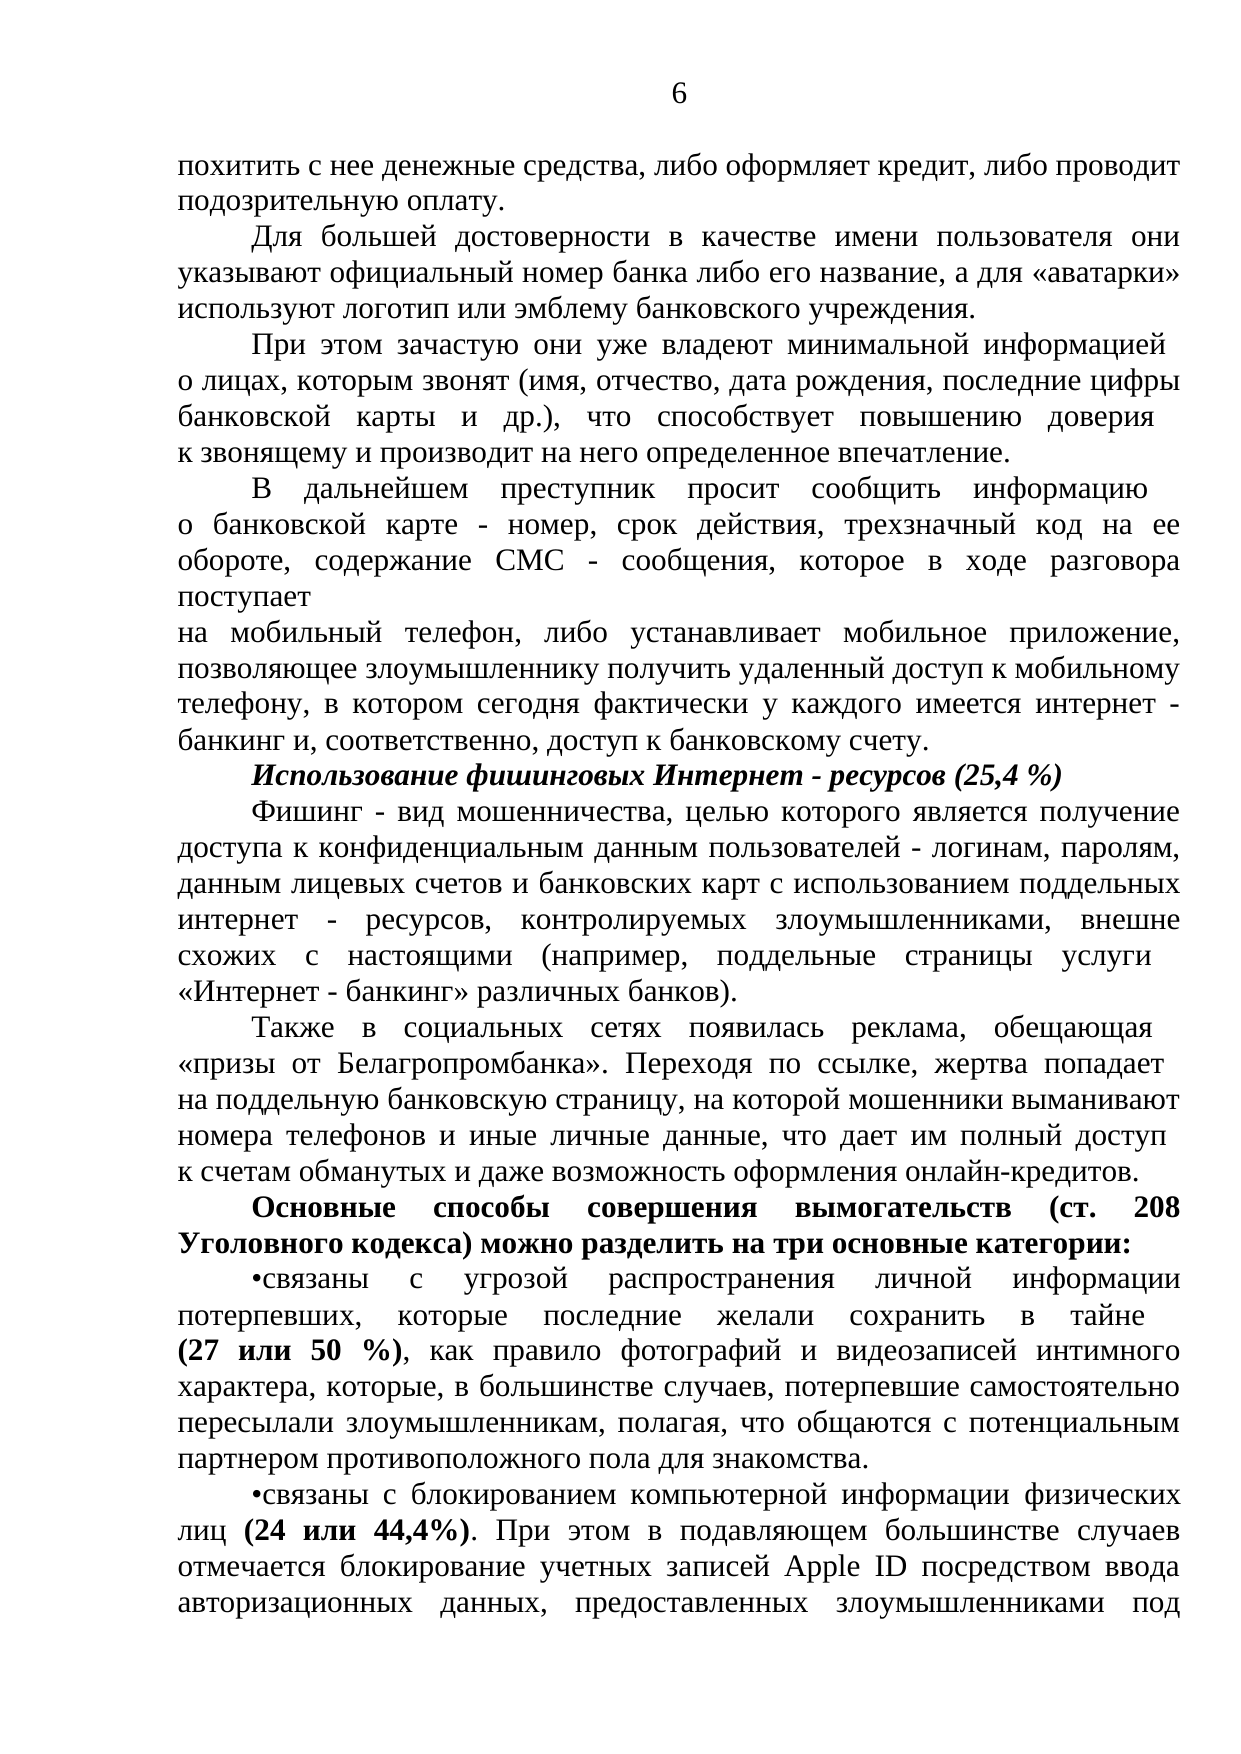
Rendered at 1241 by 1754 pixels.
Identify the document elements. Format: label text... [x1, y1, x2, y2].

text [177, 146, 1181, 218]
text В дальнейшем преступник просит сообщить информацию о банковской карте - номер, срок действия, трехзначный код на ее обороте, содержание СМС - сообщения, которое в ходе разговора поступает на мобильный телефон, либо устанавливает мобильное приложение, позволяющее злоумышленнику получить удаленный доступ к мобильному телефону, в котором сегодня фактически у каждого имеется интернет - банкинг и, соответственно, доступ к банковскому счету. [177, 469, 1181, 757]
text Фишинг - вид мошенничества, целью которого является получение доступа к конфиденциальным данным пользователей - логинам, паролям, данным лицевых счетов и банковских карт с использованием поддельных интернет - ресурсов, контролируемых злоумышленниками, внешне схожих с настоящими (например, поддельные страницы услуги «Интернет - банкинг» различных банков). [177, 793, 1181, 1008]
text Для большей достоверности в качестве имени пользователя они указывают официальный номер банка либо его название, а для «аватарки» используют логотип или эмблему банковского учреждения. [177, 218, 1181, 325]
text Основные способы совершения вымогательств (ст. 208 Уголовного кодекса) можно разделить на три основные категории: [177, 1188, 1181, 1260]
text При этом зачастую они уже владеют минимальной информацией о лицах, которым звонят (имя, отчество, дата рождения, последние цифры банковской карты и др.), что способствует повышению доверия к звонящему и производит на него определенное впечатление. [177, 325, 1181, 469]
text •связаны с угрозой распространения личной информации потерпевших, которые последние желали сохранить в тайне (27 или 50 %), как правило фотографий и видеозаписей интимного характера, которые, в большинстве случаев, потерпевшие самостоятельно пересылали злоумышленникам, полагая, что общаются с потенциальным партнером противоположного пола для знакомства. [177, 1260, 1181, 1475]
text Также в социальных сетях появилась реклама, обещающая «призы от Белагропромбанка». Переходя по ссылке, жертва попадает на поддельную банковскую страницу, на которой мошенники выманивают номера телефонов и иные личные данные, что дает им полный доступ к счетам обманутых и даже возможность оформления онлайн-кредитов. [177, 1008, 1181, 1188]
text Использование фишинговых Интернет - ресурсов (25,4 %) [177, 757, 1181, 793]
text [177, 1475, 1181, 1619]
